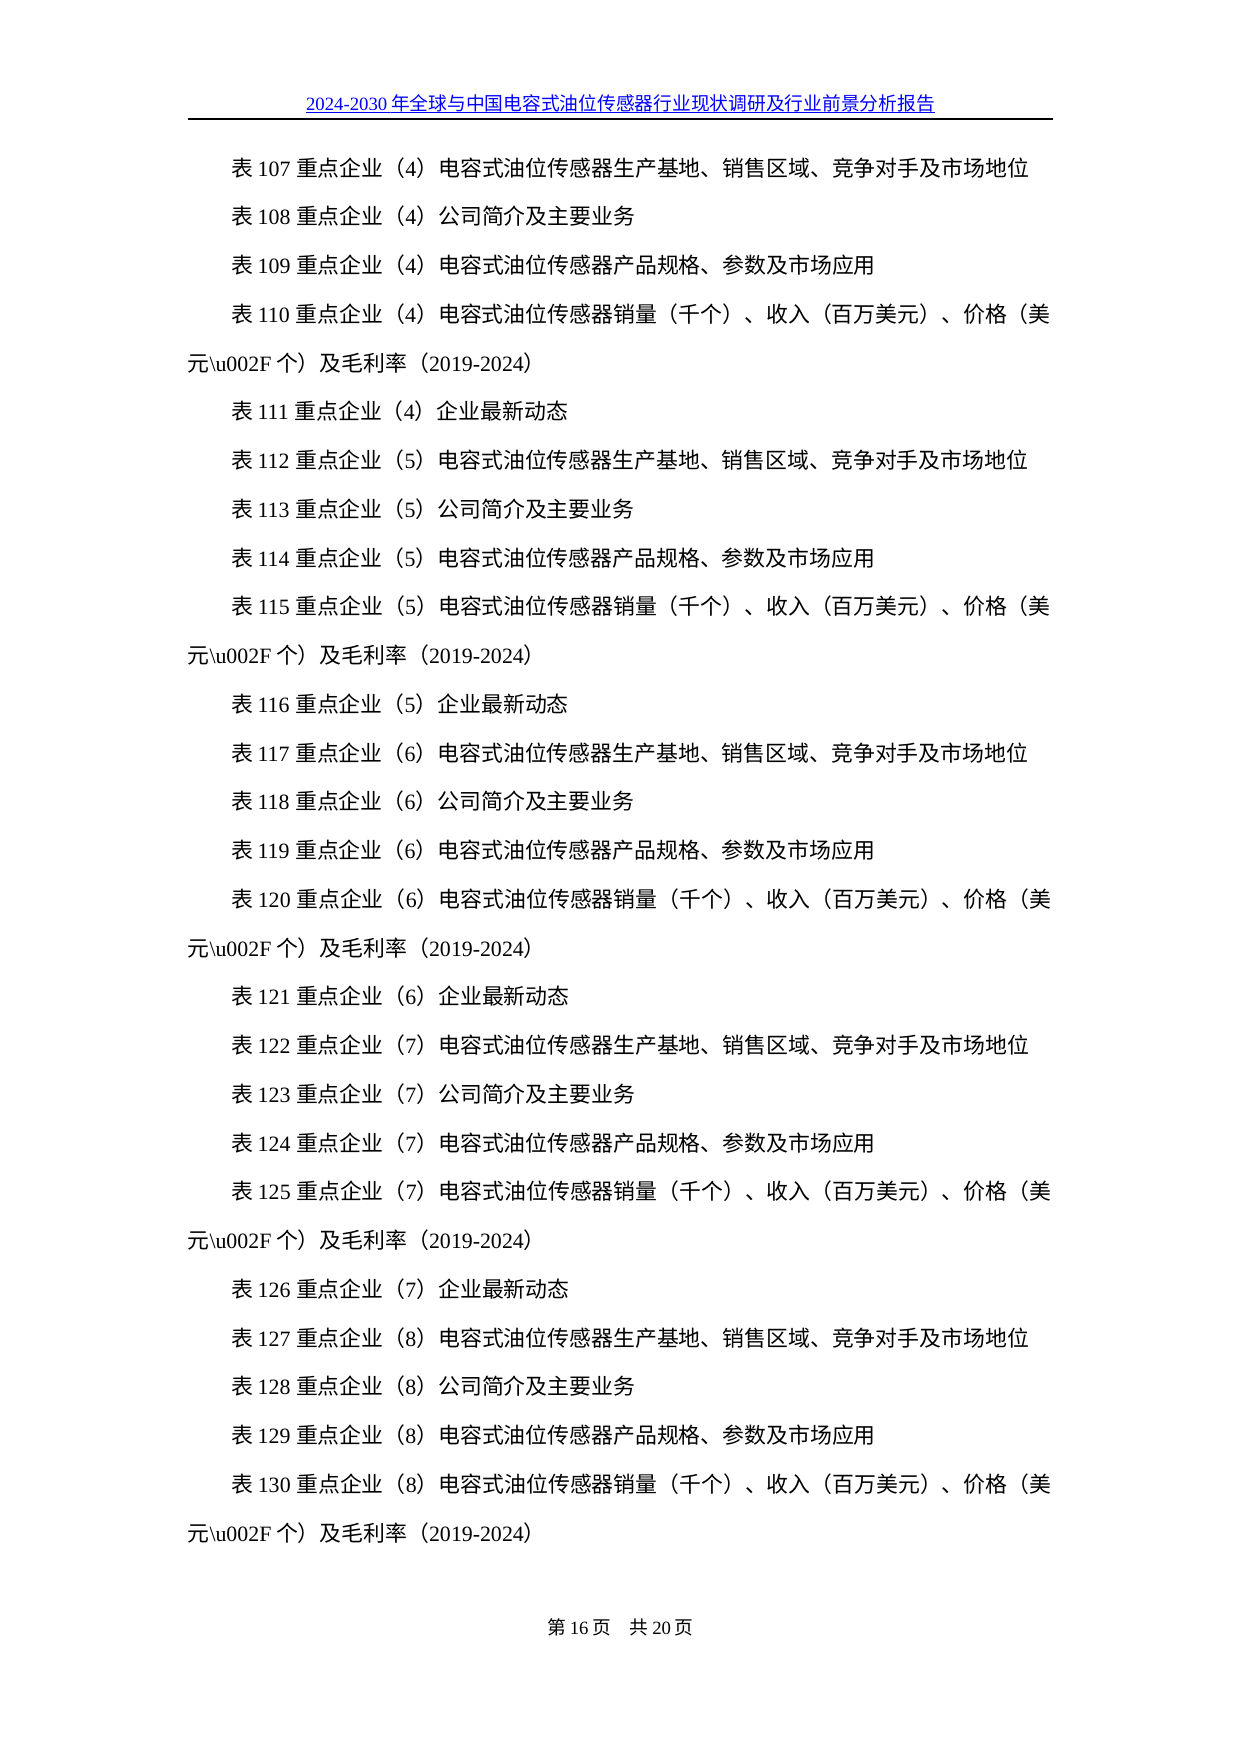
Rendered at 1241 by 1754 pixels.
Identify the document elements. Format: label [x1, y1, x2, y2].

text [187, 150, 1053, 1548]
